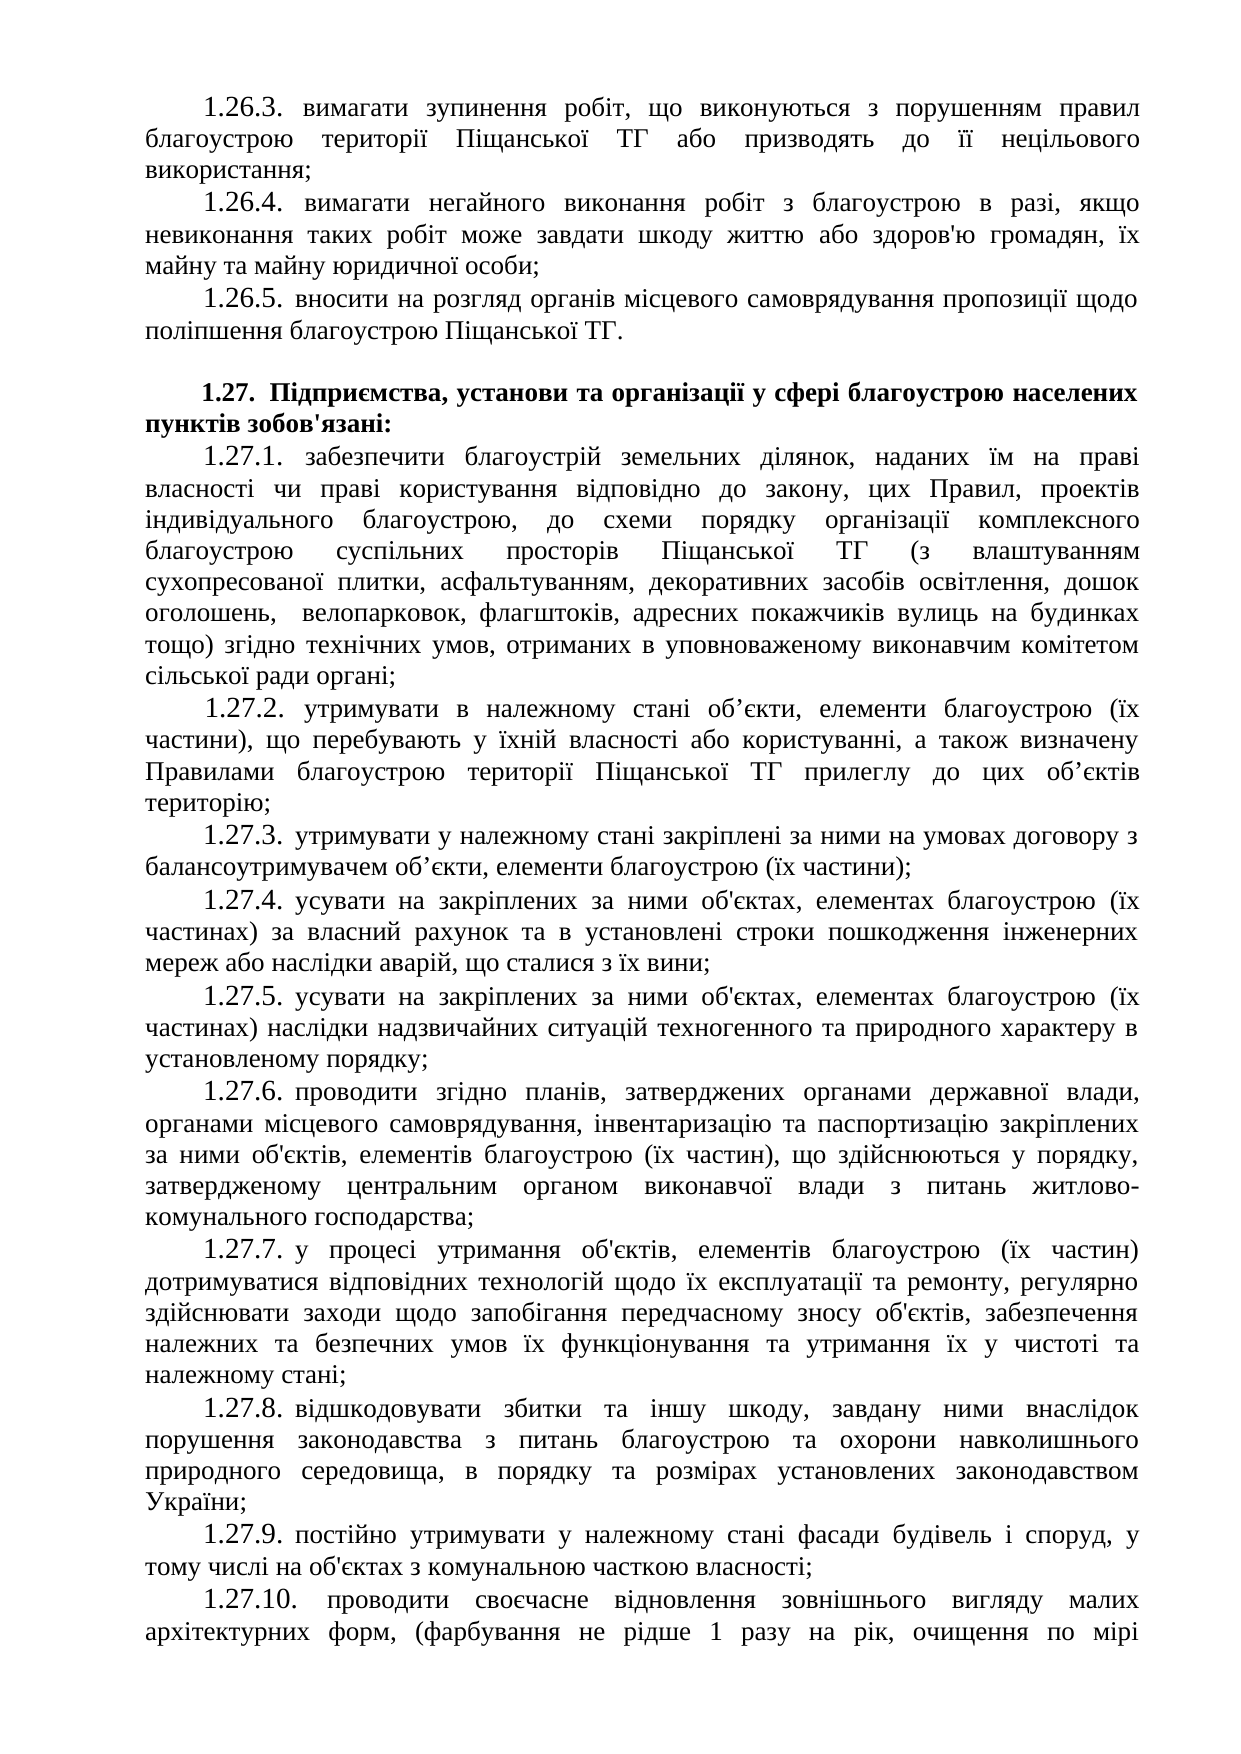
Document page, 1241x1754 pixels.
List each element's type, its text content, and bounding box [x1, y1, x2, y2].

list постійно утримувати у належному стані фасади будівель і споруд, у тому числі на об'єктах з комунальною часткою власності; [145, 1517, 1139, 1581]
list вносити на розгляд органів місцевого самоврядування пропозиції щодо поліпшення благоустрою Піщанської ТГ. [145, 280, 1139, 345]
list утримувати у належному стані закріплені за ними на умовах договору з балансоутримувачем об’єкти, елементи благоустрою (їх частини); [145, 817, 1139, 882]
list усувати на закріплених за ними об'єктах, елементах благоустрою (їх частинах) за власний рахунок та в установлені строки пошкодження інженерних мереж або наслідки аварій, що сталися з їх вини; [145, 882, 1139, 978]
subtitle Підприємства, установи та організації у сфері благоустрою населених пунктів зобов'язані: [145, 376, 1138, 438]
list відшкодовувати збитки та іншу шкоду, завдану ними внаслідок порушення законодавства з питань благоустрою та охорони навколишнього природного середовища, в порядку та розмірах установлених законодавством України; [145, 1390, 1139, 1517]
list проводити згідно планів, затверджених органами державної влади, органами місцевого самоврядування, інвентаризацію та паспортизацію закріплених за ними об'єктів, елементів благоустрою (їх частин), що здійснюються у порядку, затвердженому центральним органом виконавчої влади з питань житлово- комунального господарства; [145, 1073, 1140, 1232]
list утримувати в належному стані об’єкти, елементи благоустрою (їх частини), що перебувають у їхній власності або користуванні, а також визначену Правилами благоустрою території Піщанської ТГ прилеглу до цих об’єктів територію; [145, 690, 1140, 817]
list у процесі утримання об'єктів, елементів благоустрою (їх частин) дотримуватися відповідних технологій щодо їх експлуатації та ремонту, регулярно здійснювати заходи щодо запобігання передчасному зносу об'єктів, забезпечення належних та безпечних умов їх функціонування та утримання їх у чистоті та належному стані; [145, 1232, 1139, 1390]
list усувати на закріплених за ними об'єктах, елементах благоустрою (їх частинах) наслідки надзвичайних ситуацій техногенного та природного характеру в установленому порядку; [145, 978, 1139, 1073]
list забезпечити благоустрій земельних ділянок, наданих їм на праві власності чи праві користування відповідно до закону, цих Правил, проектів індивідуального благоустрою, до схеми порядку організації комплексного благоустрою суспільних просторів Піщанської ТГ (з влаштуванням сухопресованої плитки, асфальтуванням, декоративних засобів освітлення, дошок оголошень, велопарковок, флагштоків, адресних покажчиків вулиць на будинках тощо) згідно технічних умов, отриманих в уповноваженому виконавчим комітетом сільської ради органі; [145, 438, 1140, 690]
list вимагати негайного виконання робіт з благоустрою в разі, якщо невиконання таких робіт може завдати шкоду життю або здоров'ю громадян, їх майну та майну юридичної особи; [145, 184, 1140, 280]
list вимагати зупинення робіт, що виконуються з порушенням правил благоустрою території Піщанської ТГ або призводять до її нецільового використання; [145, 89, 1140, 184]
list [145, 1581, 1139, 1646]
